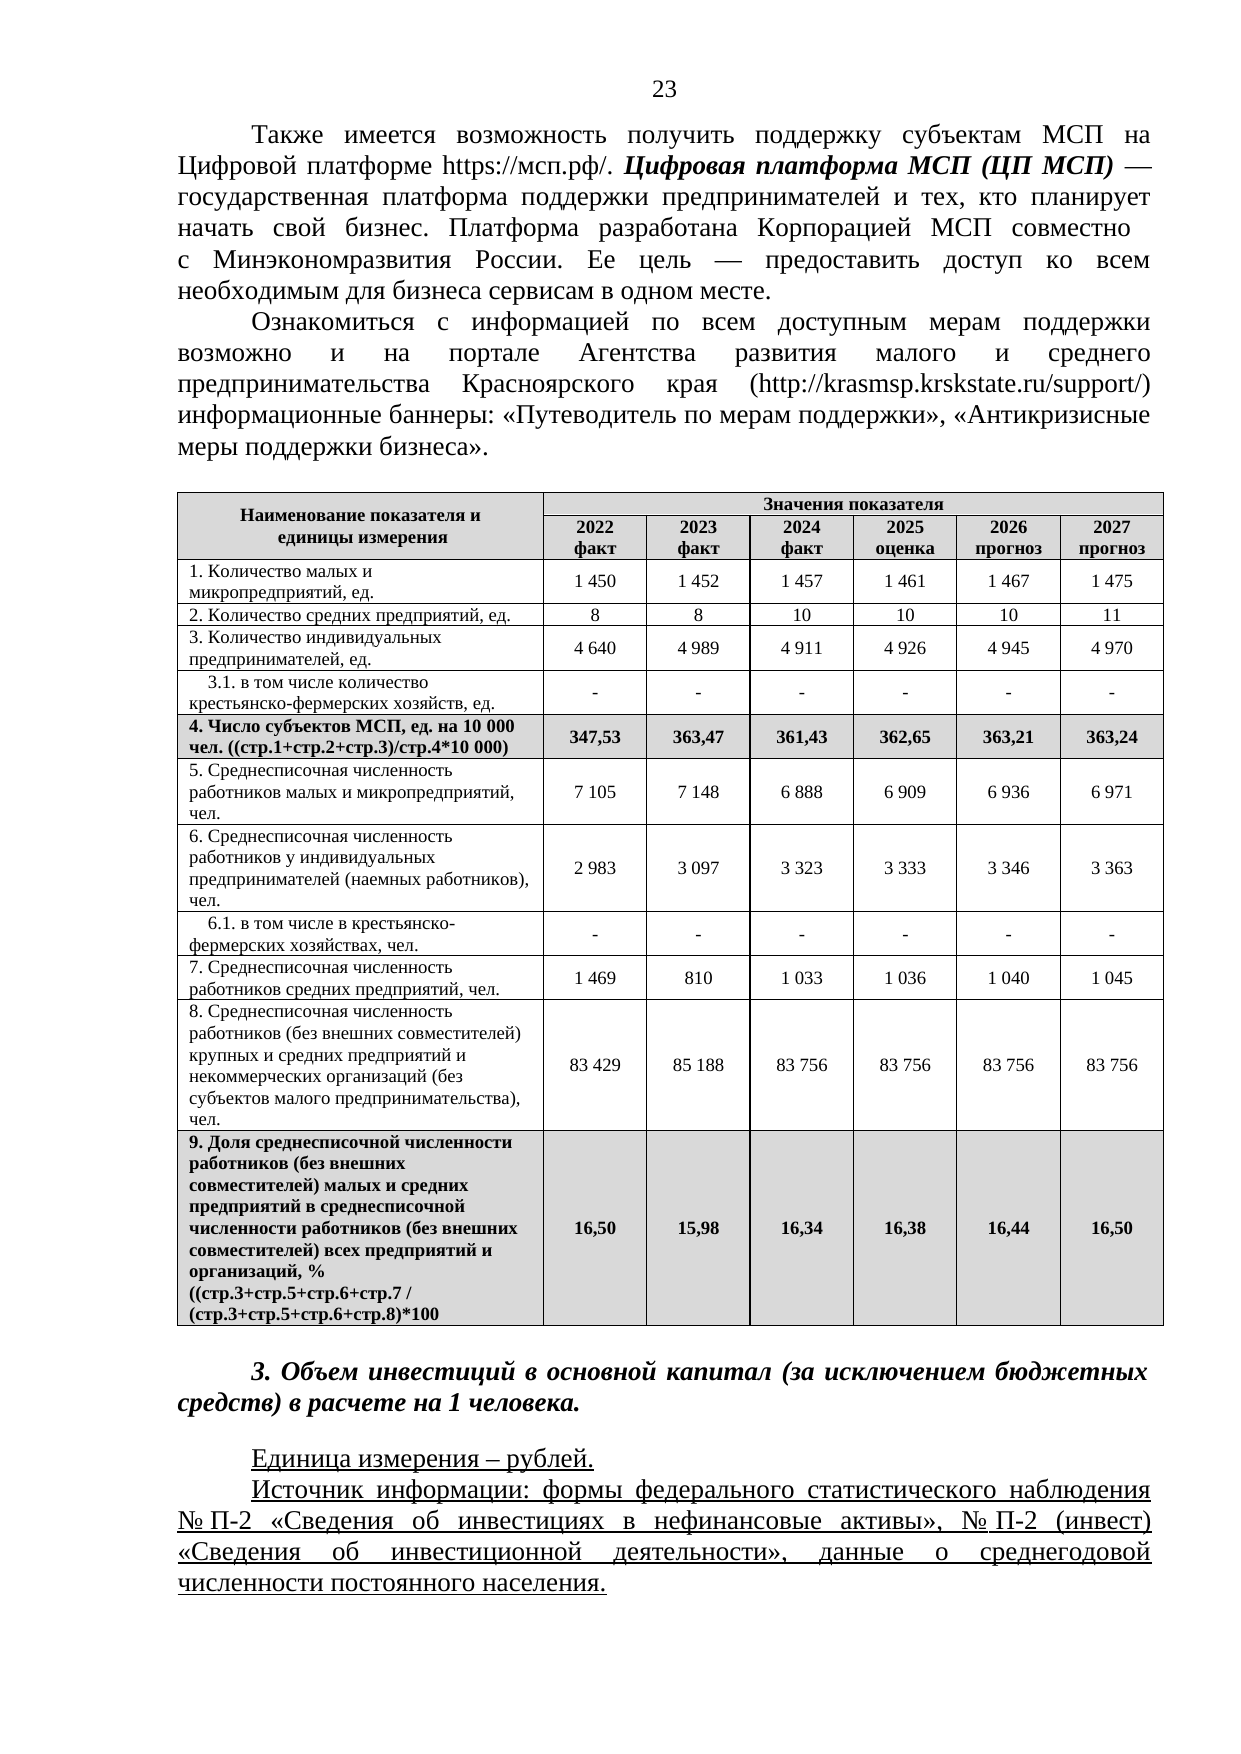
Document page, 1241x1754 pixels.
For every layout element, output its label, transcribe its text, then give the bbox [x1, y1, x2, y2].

table_cell - [647, 671, 749, 714]
table_cell 10 [854, 604, 956, 625]
table_cell 1 040 [957, 956, 1060, 999]
table_cell 16,44 [957, 1131, 1060, 1325]
table_cell 362,65 [854, 715, 956, 758]
table_cell 4 640 [544, 626, 646, 669]
text Источник информации: формы федерального статистического наблюдения № П-2 «Сведения об инвестициях в нефинансовые активы», № П-2 (инвест) «Сведения об инвестиционной деятельности», данные о среднегодовой численности постоянного населения. [177, 1532, 1152, 1562]
table_cell 16,50 [544, 1131, 646, 1325]
table_cell - [751, 912, 853, 955]
table_cell 1 036 [854, 956, 956, 999]
table_cell 2026 прогноз [957, 516, 1060, 559]
table_cell 83 756 [957, 1000, 1060, 1130]
table_cell - [544, 671, 646, 714]
text Также имеется возможность получить поддержку субъектам МСП на Цифровой платформе https://мсп.рф/. Цифровая платформа МСП (ЦП МСП) — государственная платформа поддержки предпринимателей и тех, кто планирует начать свой бизнес. Платформа разработана Корпорацией МСП совместно с Минэкономразвития России. Ее цель — предоставить доступ ко всем необходимым для бизнеса сервисам в одном месте. [177, 118, 1152, 305]
table_cell 15,98 [647, 1131, 749, 1325]
table_cell 6 971 [1061, 759, 1163, 824]
table_cell 363,47 [647, 715, 749, 758]
table_cell 83 756 [751, 1000, 853, 1130]
text Единица измерения – рублей. [177, 1442, 1152, 1473]
table_cell 6 888 [751, 759, 853, 824]
table_cell 1 045 [1061, 956, 1163, 999]
table_cell 3 346 [957, 825, 1060, 911]
table_cell - [1061, 912, 1163, 955]
table_cell 6. Среднесписочная численность работников у индивидуальных предпринимателей (наемных работников), чел. [178, 825, 543, 911]
table_cell 10 [751, 604, 853, 625]
table_cell 7 105 [544, 759, 646, 824]
table_cell 1 461 [854, 560, 956, 603]
table_cell 2. Количество средних предприятий, ед. [178, 604, 543, 625]
table_cell - [544, 912, 646, 955]
table_cell 7. Среднесписочная численность работников средних предприятий, чел. [178, 956, 543, 999]
text Источник информации: формы федерального статистического наблюдения № П-2 «Сведения об инвестициях в нефинансовые активы», № П-2 (инвест) «Сведения об инвестиционной деятельности», данные о среднегодовой численности постоянного населения. [177, 1473, 1152, 1531]
table_cell - [957, 912, 1060, 955]
table_cell 2 983 [544, 825, 646, 911]
table_cell 363,24 [1061, 715, 1163, 758]
table_cell 1 469 [544, 956, 646, 999]
table_cell 363,21 [957, 715, 1060, 758]
table_cell 3. Количество индивидуальных предпринимателей, ед. [178, 626, 543, 669]
table_cell 3 097 [647, 825, 749, 911]
table_cell 16,34 [751, 1131, 853, 1325]
table_cell 11 [1061, 604, 1163, 625]
table_cell - [647, 912, 749, 955]
table_header Значения показателя [544, 493, 1163, 514]
table_cell 8 [647, 604, 749, 625]
table_cell 8 [544, 604, 646, 625]
table_cell 6 909 [854, 759, 956, 824]
table_cell 10 [957, 604, 1060, 625]
table_cell 4 989 [647, 626, 749, 669]
table_cell 1 450 [544, 560, 646, 603]
table_cell 1 467 [957, 560, 1060, 603]
table_cell 347,53 [544, 715, 646, 758]
table_cell 4. Число субъектов МСП, ед. на 10 000 чел. ((стр.1+стр.2+стр.3)/стр.4*10 000) [178, 715, 543, 758]
table_cell 4 911 [751, 626, 853, 669]
table_cell 3.1. в том числе количество крестьянско-фермерских хозяйств, ед. [178, 671, 543, 714]
table_cell 3 363 [1061, 825, 1163, 911]
table_cell 2025 оценка [854, 516, 956, 559]
table_cell 83 756 [854, 1000, 956, 1130]
table_cell 1. Количество малых и микропредприятий, ед. [178, 560, 543, 603]
table_cell 8. Среднесписочная численность работников (без внешних совместителей) крупных и средних предприятий и некоммерческих организаций (без субъектов малого предпринимательства), чел. [178, 1000, 543, 1130]
table_cell 83 756 [1061, 1000, 1163, 1130]
table_cell 85 188 [647, 1000, 749, 1130]
table_cell - [1061, 671, 1163, 714]
table_cell 810 [647, 956, 749, 999]
table_cell - [854, 912, 956, 955]
table_cell 6 936 [957, 759, 1060, 824]
table_cell - [854, 671, 956, 714]
table_cell 1 033 [751, 956, 853, 999]
table_cell 4 926 [854, 626, 956, 669]
table_cell 361,43 [751, 715, 853, 758]
text Источник информации: формы федерального статистического наблюдения № П-2 «Сведения об инвестициях в нефинансовые активы», № П-2 (инвест) «Сведения об инвестиционной деятельности», данные о среднегодовой численности постоянного населения. [177, 1563, 1152, 1598]
table_cell 1 475 [1061, 560, 1163, 603]
table_cell 5. Среднесписочная численность работников малых и микропредприятий, чел. [178, 759, 543, 824]
table_cell 83 429 [544, 1000, 646, 1130]
table_cell 3 333 [854, 825, 956, 911]
table_cell 2022 факт [544, 516, 646, 559]
table_cell 7 148 [647, 759, 749, 824]
table_cell 4 945 [957, 626, 1060, 669]
text 3. Объем инвестиций в основной капитал (за исключением бюджетных средств) в расчете на 1 человека. [177, 1354, 1152, 1417]
table_cell 2023 факт [647, 516, 749, 559]
table_cell 16,50 [1061, 1131, 1163, 1325]
table_cell 1 457 [751, 560, 853, 603]
table_cell - [751, 671, 853, 714]
table_cell 1 452 [647, 560, 749, 603]
table_cell 4 970 [1061, 626, 1163, 669]
table_cell 3 323 [751, 825, 853, 911]
table_cell 9. Доля среднесписочной численности работников (без внешних совместителей) малых и средних предприятий в среднесписочной численности работников (без внешних совместителей) всех предприятий и организаций, % ((стр.3+стр.5+стр.6+стр.7 / (стр.3+стр.5+стр.6+стр.8)*100 [178, 1131, 543, 1325]
table_cell 2024 факт [751, 516, 853, 559]
table_header Наименование показателя и единицы измерения [178, 493, 543, 559]
table_cell 2027 прогноз [1061, 516, 1163, 559]
table_cell 16,38 [854, 1131, 956, 1325]
table_cell 6.1. в том числе в крестьянско-фермерских хозяйствах, чел. [178, 912, 543, 955]
table_cell - [957, 671, 1060, 714]
list Ознакомиться с информацией по всем доступным мерам поддержки возможно и на портале Агентства развития малого и среднего предпринимательства Красноярского края (http://krasmsp.krskstate.ru/support/) информационные баннеры: «Путеводитель по мерам поддержки», «Антикризисные меры поддержки бизнеса». [177, 305, 1152, 461]
